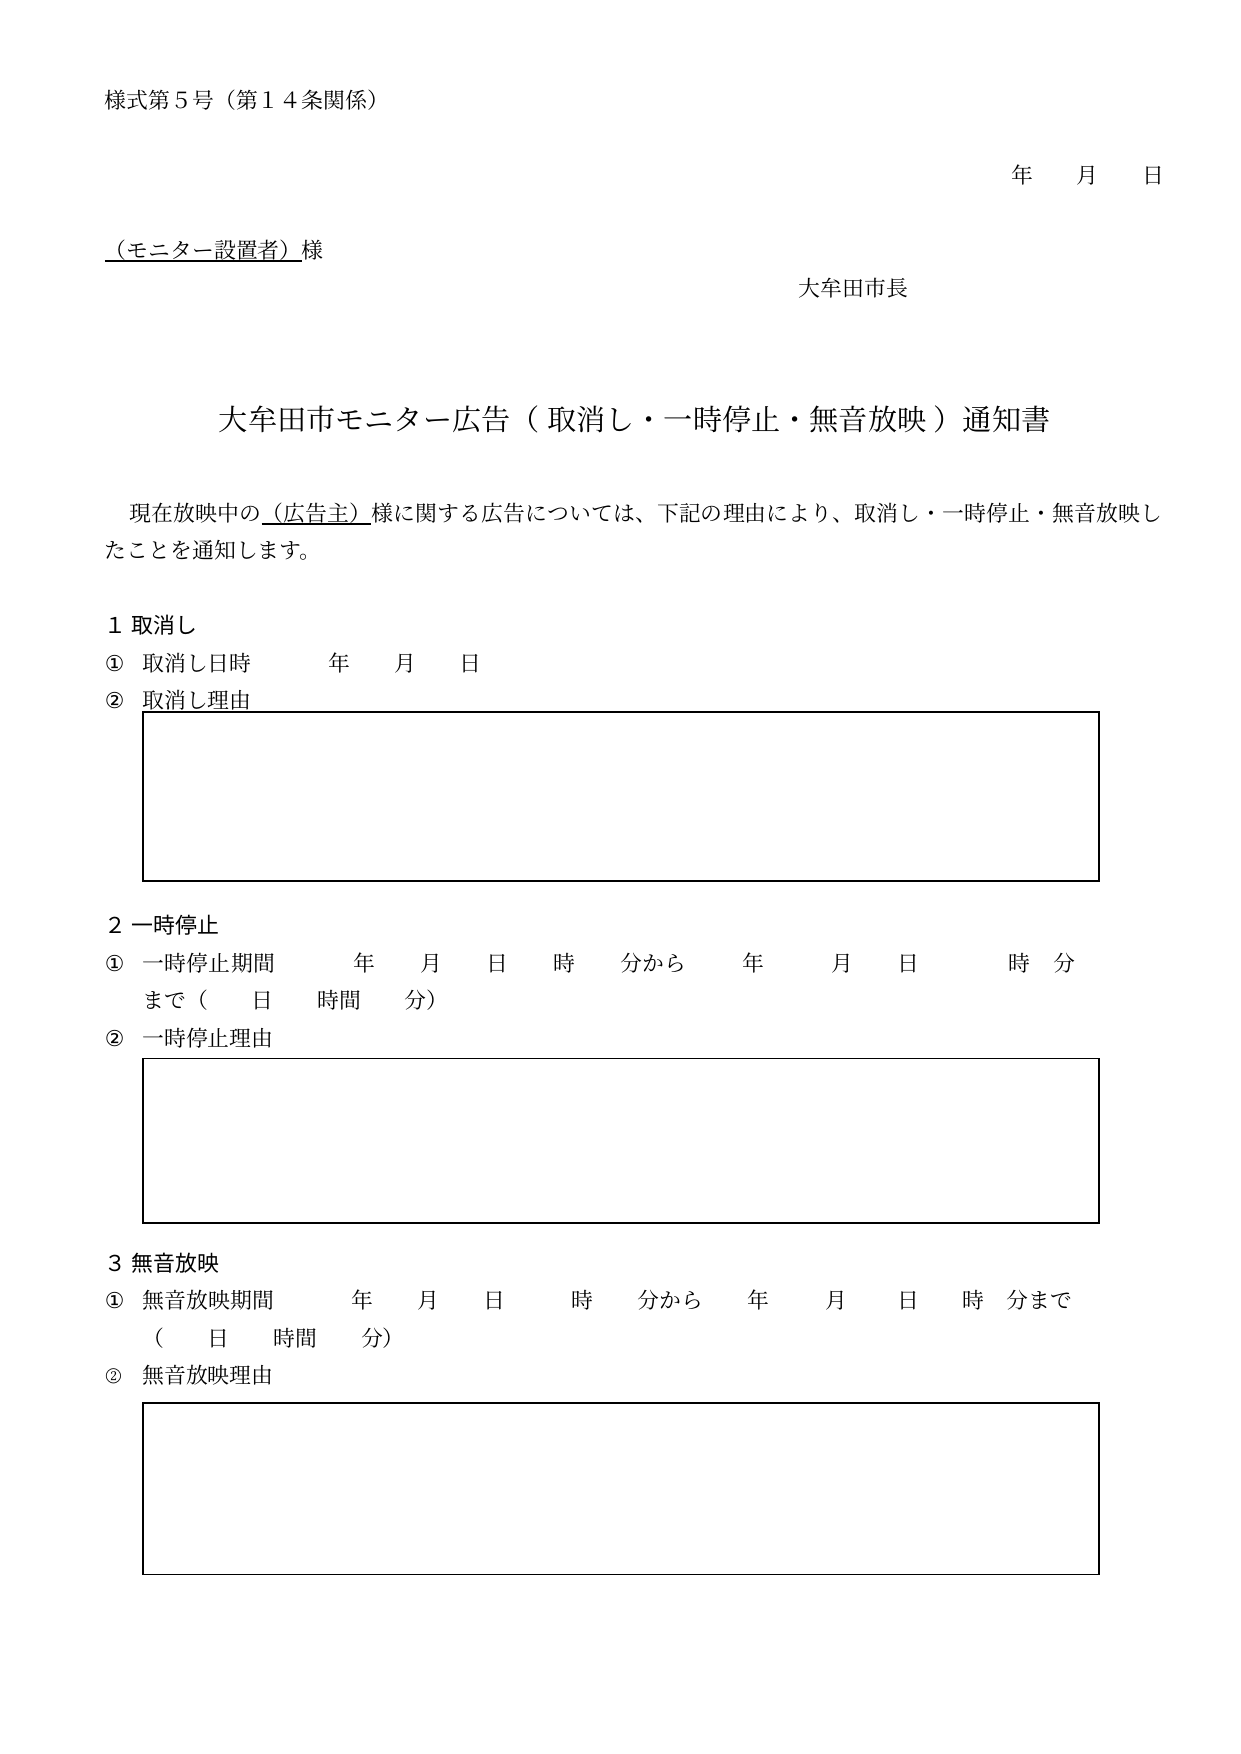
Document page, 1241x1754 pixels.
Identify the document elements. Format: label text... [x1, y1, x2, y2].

list 取消し日時 年 月 日 [104, 643, 1077, 680]
text 大牟田市モニター広告（ 取消し・一時停止・無音放映 ）通知書 [104, 380, 1164, 455]
text 年 月 日 [104, 155, 1164, 193]
list 一時停止理由 [104, 1018, 1077, 1055]
list 取消し理由 [104, 680, 1077, 718]
text （モニター設置者）様 [104, 230, 1077, 268]
list 一時停止期間 年 月 日 時 分から 年 月 日 時 分まで（ 日 時間 分） [104, 943, 1077, 1018]
list 無音放映理由 [104, 1355, 1077, 1393]
text 様式第５号（第１４条関係） [104, 80, 1164, 118]
text 現在放映中の（広告主）様に関する広告については、下記の理由により、取消し・一時停止・無音放映したことを通知します。 [104, 493, 1164, 568]
text １ 取消し [104, 605, 1077, 643]
text ３ 無音放映 [104, 1243, 1077, 1280]
text 大牟田市長 [104, 268, 1164, 305]
text ２ 一時停止 [104, 905, 1077, 943]
list 無音放映期間 年 月 日 時 分から 年 月 日 時 分まで（ 日 時間 分） [104, 1280, 1077, 1355]
